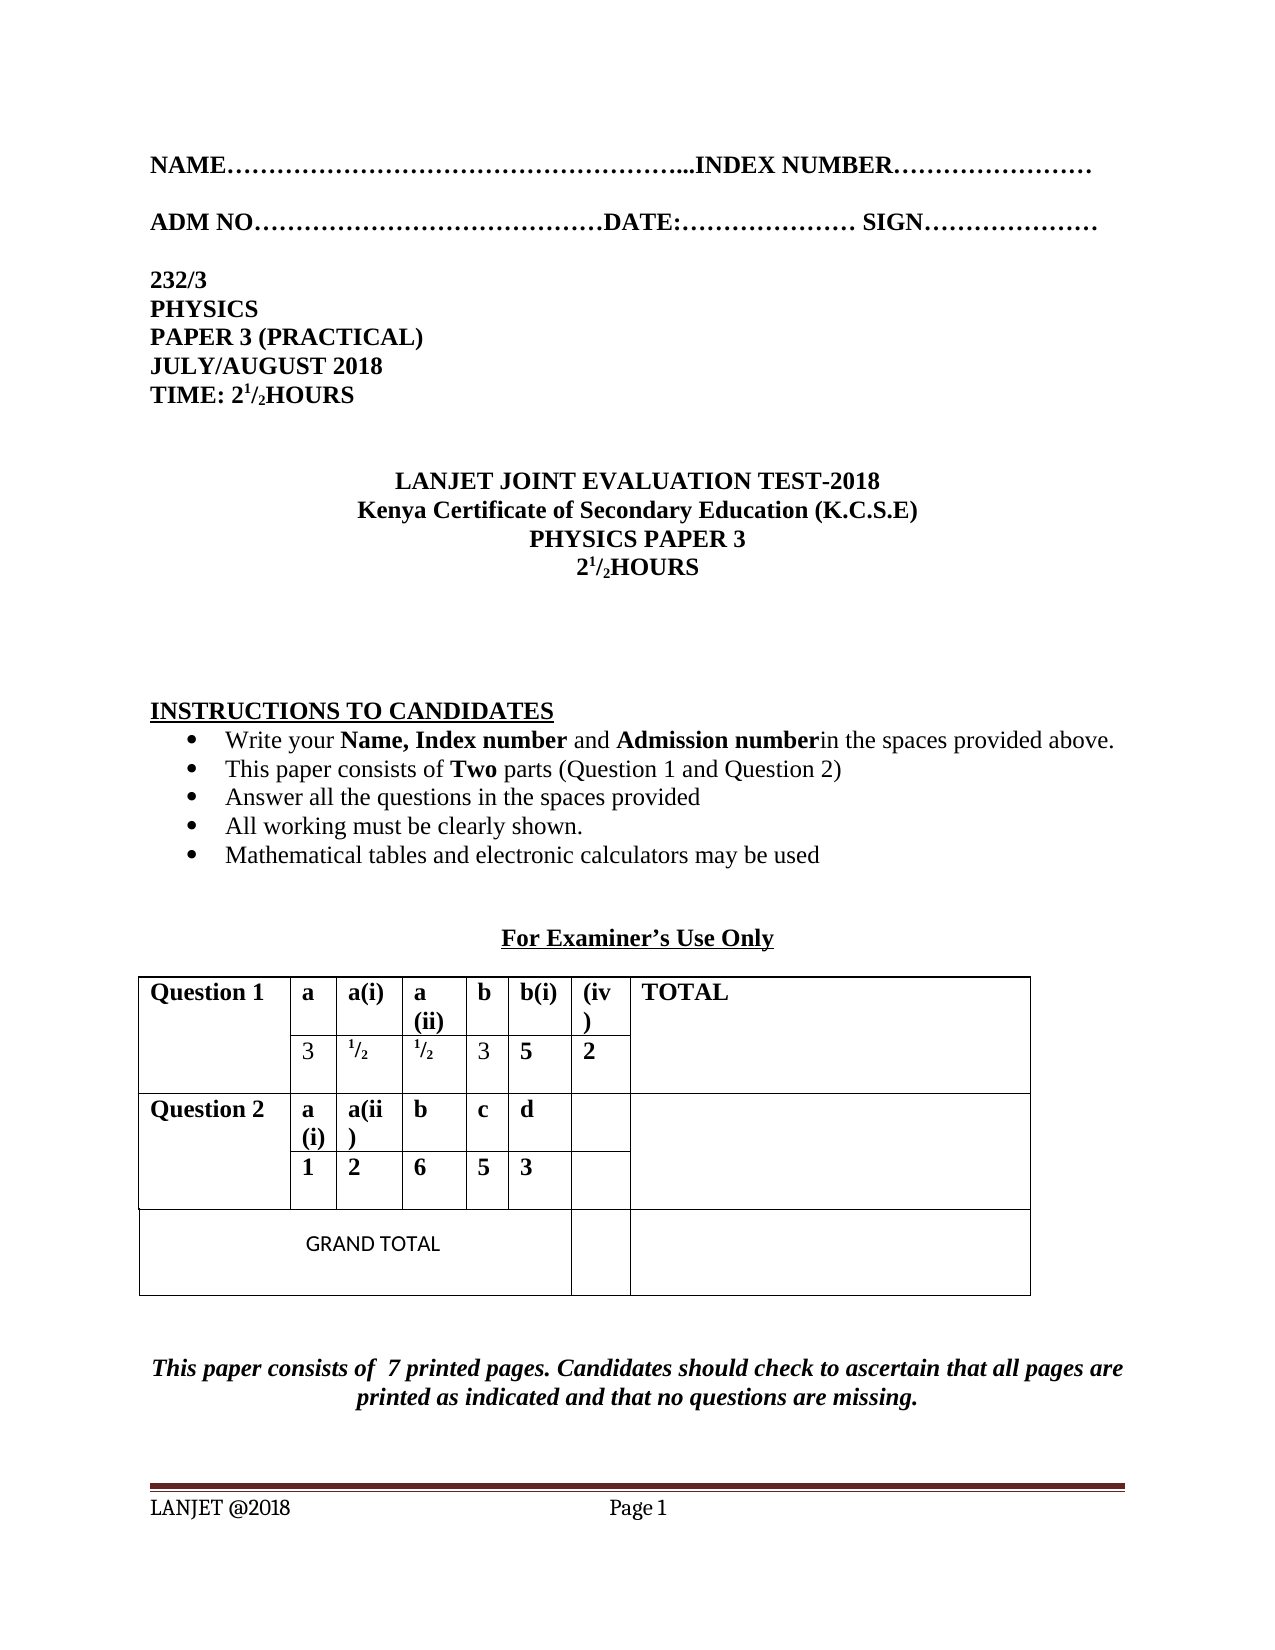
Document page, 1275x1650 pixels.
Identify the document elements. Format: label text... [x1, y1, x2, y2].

table_header a(i) [337, 978, 402, 1035]
text ADM NO……………………………………DATE:………………… SIGN………………… [150, 207, 1125, 236]
table_cell [572, 1210, 630, 1295]
table_cell [140, 1210, 571, 1295]
table_header b(i) [509, 978, 571, 1035]
text LANJET JOINT EVALUATION TEST-2018 [150, 466, 1125, 495]
table_cell 1/2 [337, 1036, 402, 1093]
table_cell d [509, 1094, 571, 1151]
text This paper consists of 7 printed pages. Candidates should check to ascertain that all pages are printed as indicated and that no questions are missing. [150, 1353, 1125, 1411]
text 232/3 [150, 265, 1125, 294]
text PHYSICS PAPER 3 [150, 524, 1125, 552]
text INSTRUCTIONS TO CANDIDATES [150, 696, 1125, 725]
table_header b [467, 978, 508, 1035]
table_cell [631, 1210, 1030, 1295]
table_header TOTAL [631, 978, 1030, 1093]
table_cell 1 [291, 1152, 336, 1209]
text JULY/AUGUST 2018 [150, 351, 1125, 380]
text Kenya Certificate of Secondary Education (K.C.S.E) [150, 495, 1125, 524]
table_header a (ii) [403, 978, 466, 1035]
table_cell c [467, 1094, 508, 1151]
table_cell a (i) [291, 1094, 336, 1151]
list All working must be clearly shown. [187, 811, 1125, 840]
list Mathematical tables and electronic calculators may be used [187, 840, 1125, 869]
table_cell 1/2 [403, 1036, 466, 1093]
text PHYSICS [150, 294, 1125, 322]
table_header Question 1 [139, 978, 290, 1093]
list This paper consists of Two parts (Question 1 and Question 2) [187, 754, 1125, 782]
table_cell [631, 1094, 1030, 1209]
list Answer all the questions in the spaces provided [187, 782, 1125, 811]
text 21/2HOURS [150, 552, 1125, 581]
list Write your Name, Index number and Admission numberin the spaces provided above. [187, 725, 1125, 754]
text NAME………………………………………………...INDEX NUMBER…………………… [150, 150, 1125, 179]
table_cell 6 [403, 1152, 466, 1209]
table_cell 3 [291, 1036, 336, 1093]
table_cell 5 [467, 1152, 508, 1209]
text PAPER 3 (PRACTICAL) [150, 322, 1125, 351]
table_cell [572, 1094, 630, 1151]
table_cell 5 [509, 1036, 571, 1093]
text For Examiner’s Use Only [150, 923, 1125, 951]
table_header a [291, 978, 336, 1035]
table_cell 2 [572, 1036, 630, 1093]
table_header (iv) [572, 978, 630, 1035]
text TIME: 21/2HOURS [150, 380, 1125, 409]
table_cell 3 [467, 1036, 508, 1093]
table_cell Question 2 [139, 1094, 290, 1209]
table_cell [572, 1152, 630, 1209]
table_cell 3 [509, 1152, 571, 1209]
table_cell 2 [337, 1152, 402, 1209]
table_cell b [403, 1094, 466, 1151]
table_cell a(ii) [337, 1094, 402, 1151]
